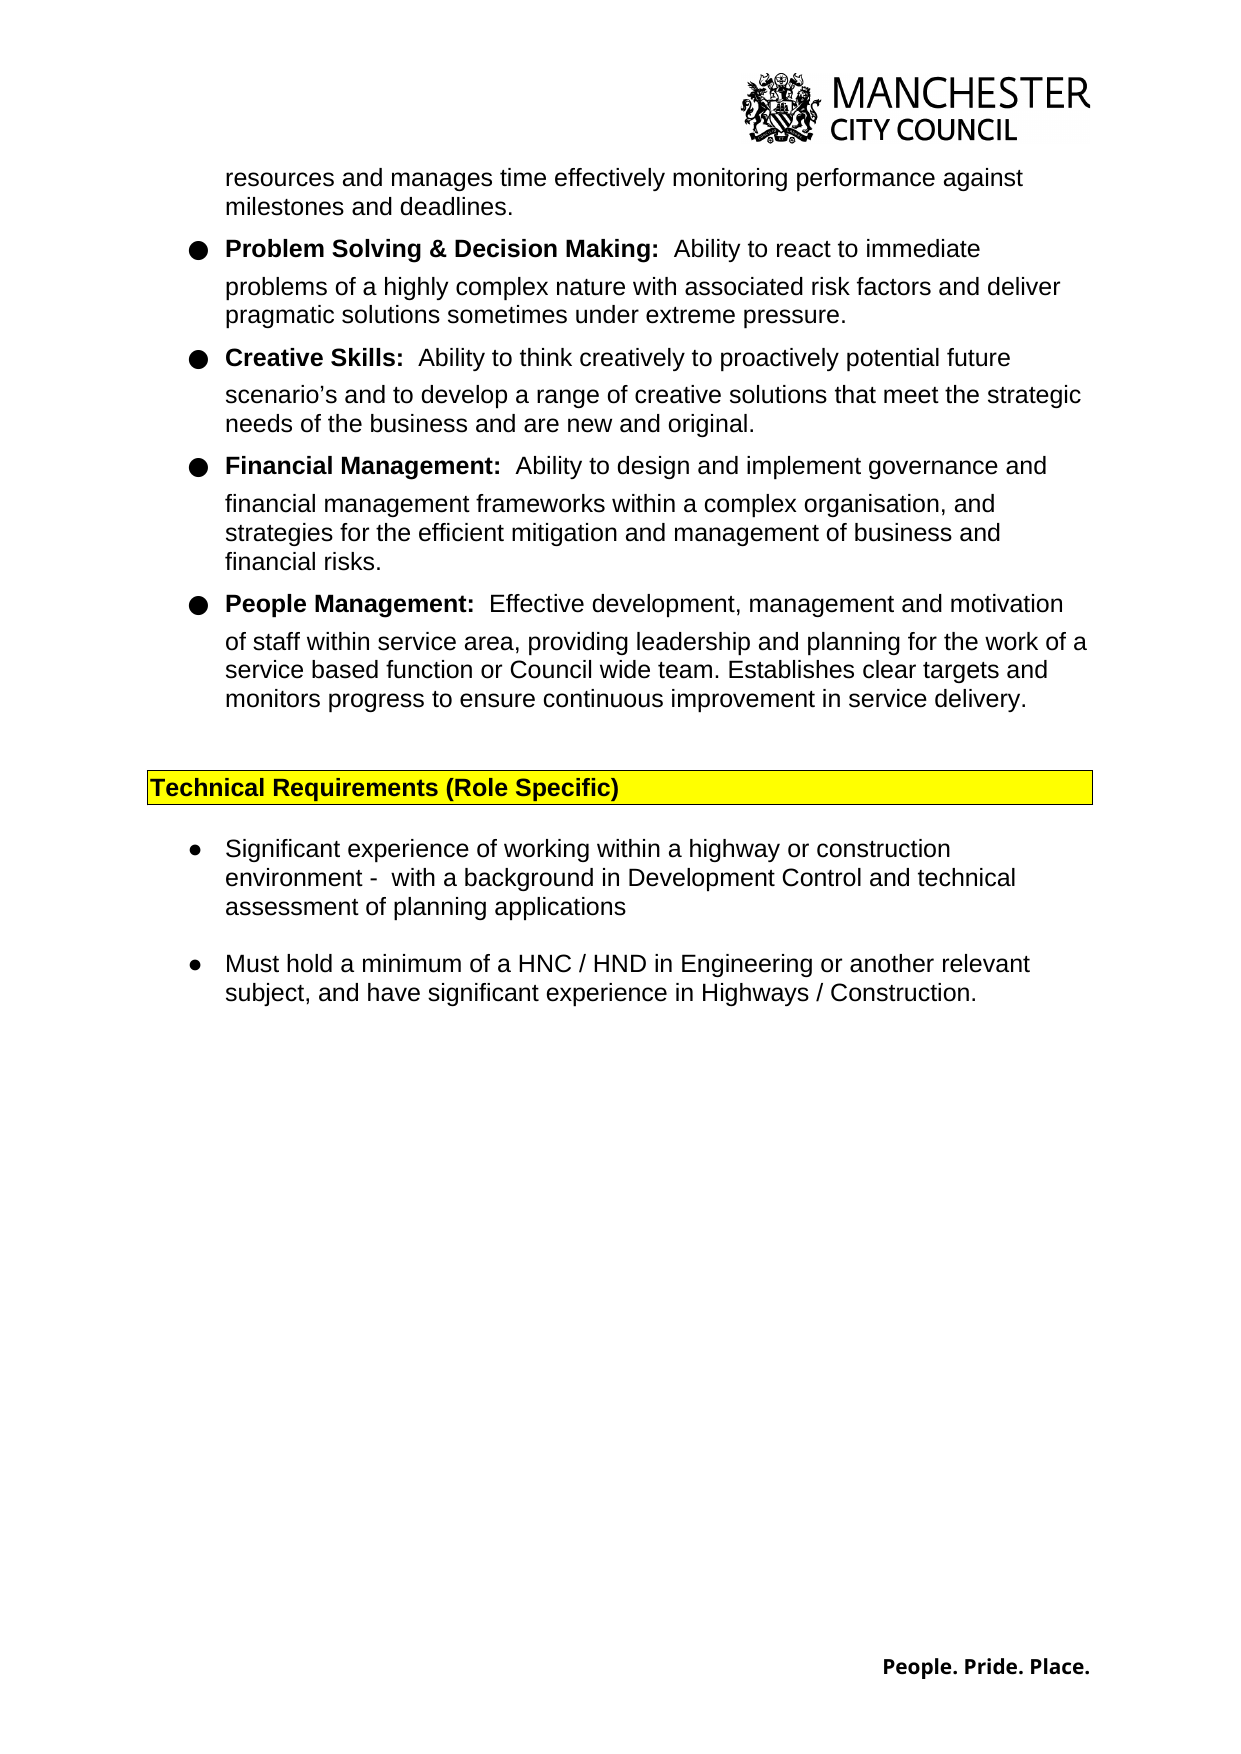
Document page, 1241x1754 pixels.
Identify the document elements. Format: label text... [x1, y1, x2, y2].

list Financial Management: Ability to design and implement governance and financial management frameworks within a complex organisation, and strategies for the efficient mitigation and management of business and financial risks. [187, 438, 1090, 575]
list Creative Skills: Ability to think creatively to proactively potential future scenario’s and to develop a range of creative solutions that meet the strategic needs of the business and are new and original. [187, 329, 1090, 438]
text Technical Requirements (Role Specific) [148, 771, 1092, 804]
list Significant experience of working within a highway or construction environment - with a background in Development Control and technical assessment of planning applications [187, 834, 1090, 920]
list Must hold a minimum of a HNC / HND in Engineering or another relevant subject, and have significant experience in Highways / Construction. [187, 949, 1090, 1007]
picture [740, 73, 1091, 144]
list Problem Solving & Decision Making: Ability to react to immediate problems of a highly complex nature with associated risk factors and deliver pragmatic solutions sometimes under extreme pressure. [187, 220, 1090, 329]
list People Management: Effective development, management and motivation of staff within service area, providing leadership and planning for the work of a service based function or Council wide team. Establishes clear targets and monitors progress to ensure continuous improvement in service delivery. [187, 575, 1090, 713]
